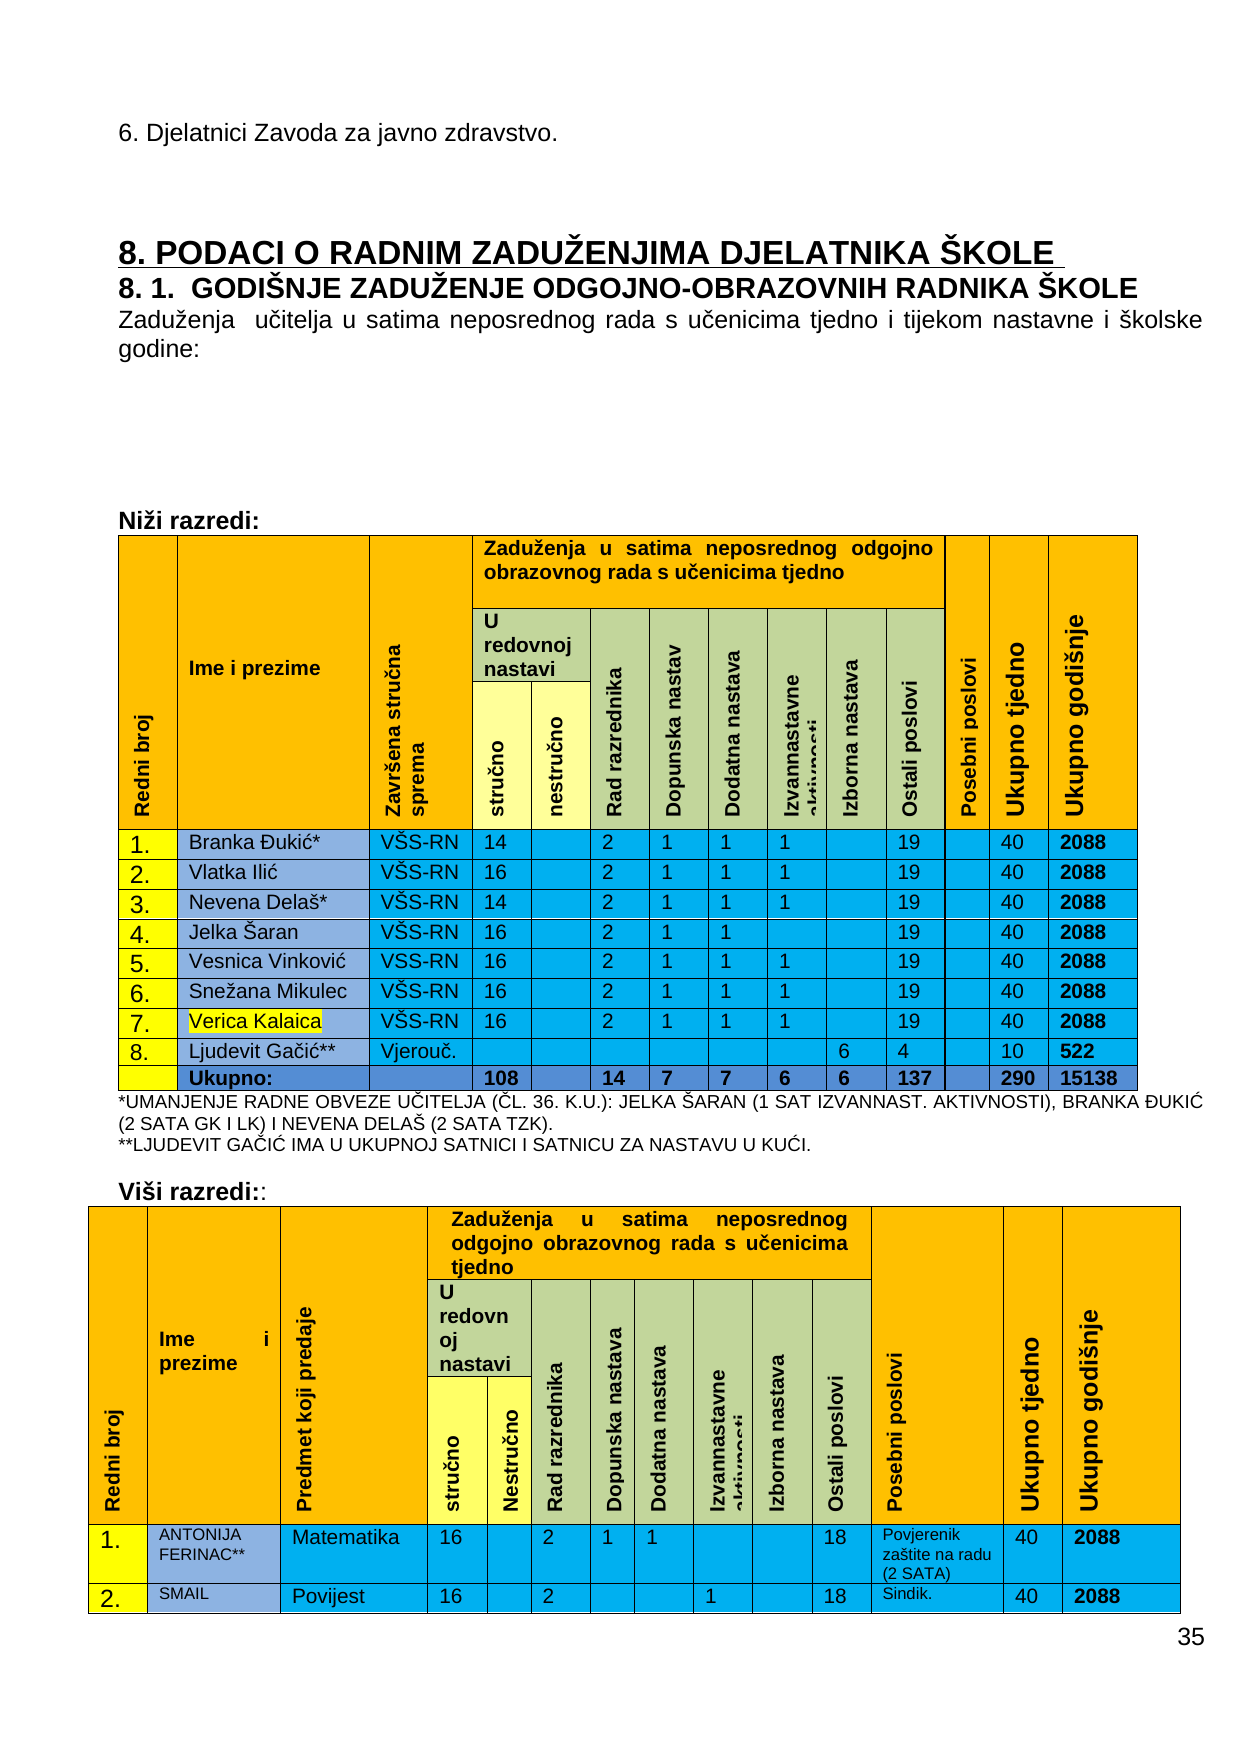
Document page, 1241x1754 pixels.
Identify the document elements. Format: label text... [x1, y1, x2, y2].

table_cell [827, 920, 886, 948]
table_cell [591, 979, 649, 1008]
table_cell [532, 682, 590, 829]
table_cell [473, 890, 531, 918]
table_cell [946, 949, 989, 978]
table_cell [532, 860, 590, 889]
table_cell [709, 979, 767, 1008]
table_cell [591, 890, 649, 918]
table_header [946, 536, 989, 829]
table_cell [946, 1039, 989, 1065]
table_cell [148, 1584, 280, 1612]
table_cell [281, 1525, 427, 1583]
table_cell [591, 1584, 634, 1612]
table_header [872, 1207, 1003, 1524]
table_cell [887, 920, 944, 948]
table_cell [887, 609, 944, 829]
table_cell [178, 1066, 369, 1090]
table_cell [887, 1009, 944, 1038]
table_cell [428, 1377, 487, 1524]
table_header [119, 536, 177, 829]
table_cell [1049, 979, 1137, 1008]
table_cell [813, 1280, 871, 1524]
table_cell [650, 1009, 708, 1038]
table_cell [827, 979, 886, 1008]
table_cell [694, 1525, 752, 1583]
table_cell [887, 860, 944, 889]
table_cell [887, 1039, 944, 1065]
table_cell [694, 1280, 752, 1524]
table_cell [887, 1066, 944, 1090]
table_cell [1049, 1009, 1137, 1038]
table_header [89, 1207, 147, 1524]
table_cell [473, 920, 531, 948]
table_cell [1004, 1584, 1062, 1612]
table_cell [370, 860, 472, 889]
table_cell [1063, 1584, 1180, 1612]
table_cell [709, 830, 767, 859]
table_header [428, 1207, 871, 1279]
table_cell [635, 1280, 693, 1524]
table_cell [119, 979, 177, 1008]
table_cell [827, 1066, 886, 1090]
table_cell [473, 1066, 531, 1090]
text 8. PODACI O RADNIM ZADUŽENJIMA DJELATNIKA ŠKOLE [118, 233, 1205, 272]
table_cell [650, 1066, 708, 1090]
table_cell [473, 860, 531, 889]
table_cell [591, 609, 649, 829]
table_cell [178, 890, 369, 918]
text 6. Djelatnici Zavoda za javno zdravstvo. [118, 118, 1205, 147]
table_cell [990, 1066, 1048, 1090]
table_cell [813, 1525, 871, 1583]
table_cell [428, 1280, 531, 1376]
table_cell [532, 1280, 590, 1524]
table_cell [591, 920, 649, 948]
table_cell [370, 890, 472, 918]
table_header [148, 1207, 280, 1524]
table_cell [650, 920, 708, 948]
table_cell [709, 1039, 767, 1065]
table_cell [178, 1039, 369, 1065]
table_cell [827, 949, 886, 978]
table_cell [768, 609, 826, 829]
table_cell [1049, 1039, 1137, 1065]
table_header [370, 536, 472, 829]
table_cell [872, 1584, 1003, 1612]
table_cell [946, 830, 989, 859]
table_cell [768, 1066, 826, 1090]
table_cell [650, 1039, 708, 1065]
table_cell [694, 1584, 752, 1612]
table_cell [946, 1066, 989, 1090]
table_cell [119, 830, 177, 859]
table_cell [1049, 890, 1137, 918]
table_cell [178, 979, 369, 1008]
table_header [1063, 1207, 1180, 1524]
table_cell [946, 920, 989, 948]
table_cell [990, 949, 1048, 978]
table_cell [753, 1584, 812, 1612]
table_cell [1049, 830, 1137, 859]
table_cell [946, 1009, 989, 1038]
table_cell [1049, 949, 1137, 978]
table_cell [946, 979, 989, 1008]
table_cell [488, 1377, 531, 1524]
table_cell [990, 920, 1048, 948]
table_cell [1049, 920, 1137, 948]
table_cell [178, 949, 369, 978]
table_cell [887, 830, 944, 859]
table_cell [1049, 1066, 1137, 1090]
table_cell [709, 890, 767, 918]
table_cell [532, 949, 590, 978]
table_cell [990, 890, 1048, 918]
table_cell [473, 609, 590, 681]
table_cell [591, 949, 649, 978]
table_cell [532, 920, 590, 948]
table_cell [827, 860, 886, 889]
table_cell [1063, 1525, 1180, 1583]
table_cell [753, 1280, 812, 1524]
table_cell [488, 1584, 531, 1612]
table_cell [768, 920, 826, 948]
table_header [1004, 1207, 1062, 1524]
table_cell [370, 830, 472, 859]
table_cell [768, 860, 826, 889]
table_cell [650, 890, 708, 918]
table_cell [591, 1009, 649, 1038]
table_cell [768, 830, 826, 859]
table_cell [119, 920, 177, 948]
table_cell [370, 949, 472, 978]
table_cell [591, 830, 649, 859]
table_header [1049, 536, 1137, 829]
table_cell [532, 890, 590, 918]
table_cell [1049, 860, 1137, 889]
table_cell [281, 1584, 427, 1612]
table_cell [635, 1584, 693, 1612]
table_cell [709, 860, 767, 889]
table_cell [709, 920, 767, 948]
text **LJUDEVIT GAČIĆ IMA U UKUPNOJ SATNICI I SATNICU ZA NASTAVU U KUĆI. [118, 1134, 1205, 1156]
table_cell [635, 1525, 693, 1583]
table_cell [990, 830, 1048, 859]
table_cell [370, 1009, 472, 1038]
text Zaduženja učitelja u satima neposrednog rada s učenicima tjedno i tijekom nastavne i školske godine: [118, 305, 1205, 363]
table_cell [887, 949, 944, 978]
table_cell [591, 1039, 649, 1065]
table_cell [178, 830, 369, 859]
text Niži razredi: [118, 506, 1205, 535]
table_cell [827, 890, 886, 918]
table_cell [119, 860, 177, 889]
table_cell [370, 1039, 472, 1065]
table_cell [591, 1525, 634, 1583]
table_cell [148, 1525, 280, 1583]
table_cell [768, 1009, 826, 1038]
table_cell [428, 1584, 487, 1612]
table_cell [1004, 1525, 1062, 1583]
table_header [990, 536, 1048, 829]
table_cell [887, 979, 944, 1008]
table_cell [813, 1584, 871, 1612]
text *UMANJENJE RADNE OBVEZE UČITELJA (ČL. 36. K.U.): JELKA ŠARAN (1 SAT IZVANNAST. AKTIVNOSTI), BRANKA ĐUKIĆ (2 SATA GK I LK) I NEVENA DELAŠ (2 SATA TZK). [118, 1091, 1205, 1134]
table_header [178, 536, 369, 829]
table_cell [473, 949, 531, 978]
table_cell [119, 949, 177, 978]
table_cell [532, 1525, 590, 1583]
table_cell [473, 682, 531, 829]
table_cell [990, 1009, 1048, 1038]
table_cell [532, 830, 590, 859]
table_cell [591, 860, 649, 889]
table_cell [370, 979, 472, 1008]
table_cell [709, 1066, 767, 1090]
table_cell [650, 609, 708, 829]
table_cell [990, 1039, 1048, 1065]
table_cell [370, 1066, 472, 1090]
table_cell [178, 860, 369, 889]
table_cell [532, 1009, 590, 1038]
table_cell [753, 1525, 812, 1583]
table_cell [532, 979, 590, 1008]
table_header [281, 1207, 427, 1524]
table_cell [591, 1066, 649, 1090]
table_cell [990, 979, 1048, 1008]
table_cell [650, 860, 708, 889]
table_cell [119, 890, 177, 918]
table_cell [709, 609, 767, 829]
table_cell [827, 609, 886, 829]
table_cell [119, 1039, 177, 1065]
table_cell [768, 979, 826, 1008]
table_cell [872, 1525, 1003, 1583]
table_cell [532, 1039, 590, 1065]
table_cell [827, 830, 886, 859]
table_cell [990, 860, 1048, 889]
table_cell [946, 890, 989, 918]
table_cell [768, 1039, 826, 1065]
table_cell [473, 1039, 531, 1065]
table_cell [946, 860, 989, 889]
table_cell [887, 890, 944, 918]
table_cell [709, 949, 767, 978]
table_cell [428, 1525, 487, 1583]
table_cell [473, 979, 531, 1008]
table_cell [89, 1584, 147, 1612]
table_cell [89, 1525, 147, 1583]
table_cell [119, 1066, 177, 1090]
text 8. 1. GODIŠNJE ZADUŽENJE ODGOJNO-OBRAZOVNIH RADNIKA ŠKOLE [118, 272, 1205, 305]
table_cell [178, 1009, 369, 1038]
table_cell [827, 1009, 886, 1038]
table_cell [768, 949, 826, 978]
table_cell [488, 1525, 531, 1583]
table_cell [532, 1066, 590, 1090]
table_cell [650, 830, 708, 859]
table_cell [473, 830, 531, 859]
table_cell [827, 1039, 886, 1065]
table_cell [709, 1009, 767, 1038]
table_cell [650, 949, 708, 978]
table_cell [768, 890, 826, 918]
text Viši razredi:: [118, 1177, 1205, 1206]
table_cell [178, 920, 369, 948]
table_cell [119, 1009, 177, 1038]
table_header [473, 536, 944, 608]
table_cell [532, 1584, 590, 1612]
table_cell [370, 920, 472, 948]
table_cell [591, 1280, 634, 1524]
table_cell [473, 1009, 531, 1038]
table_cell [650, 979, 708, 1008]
